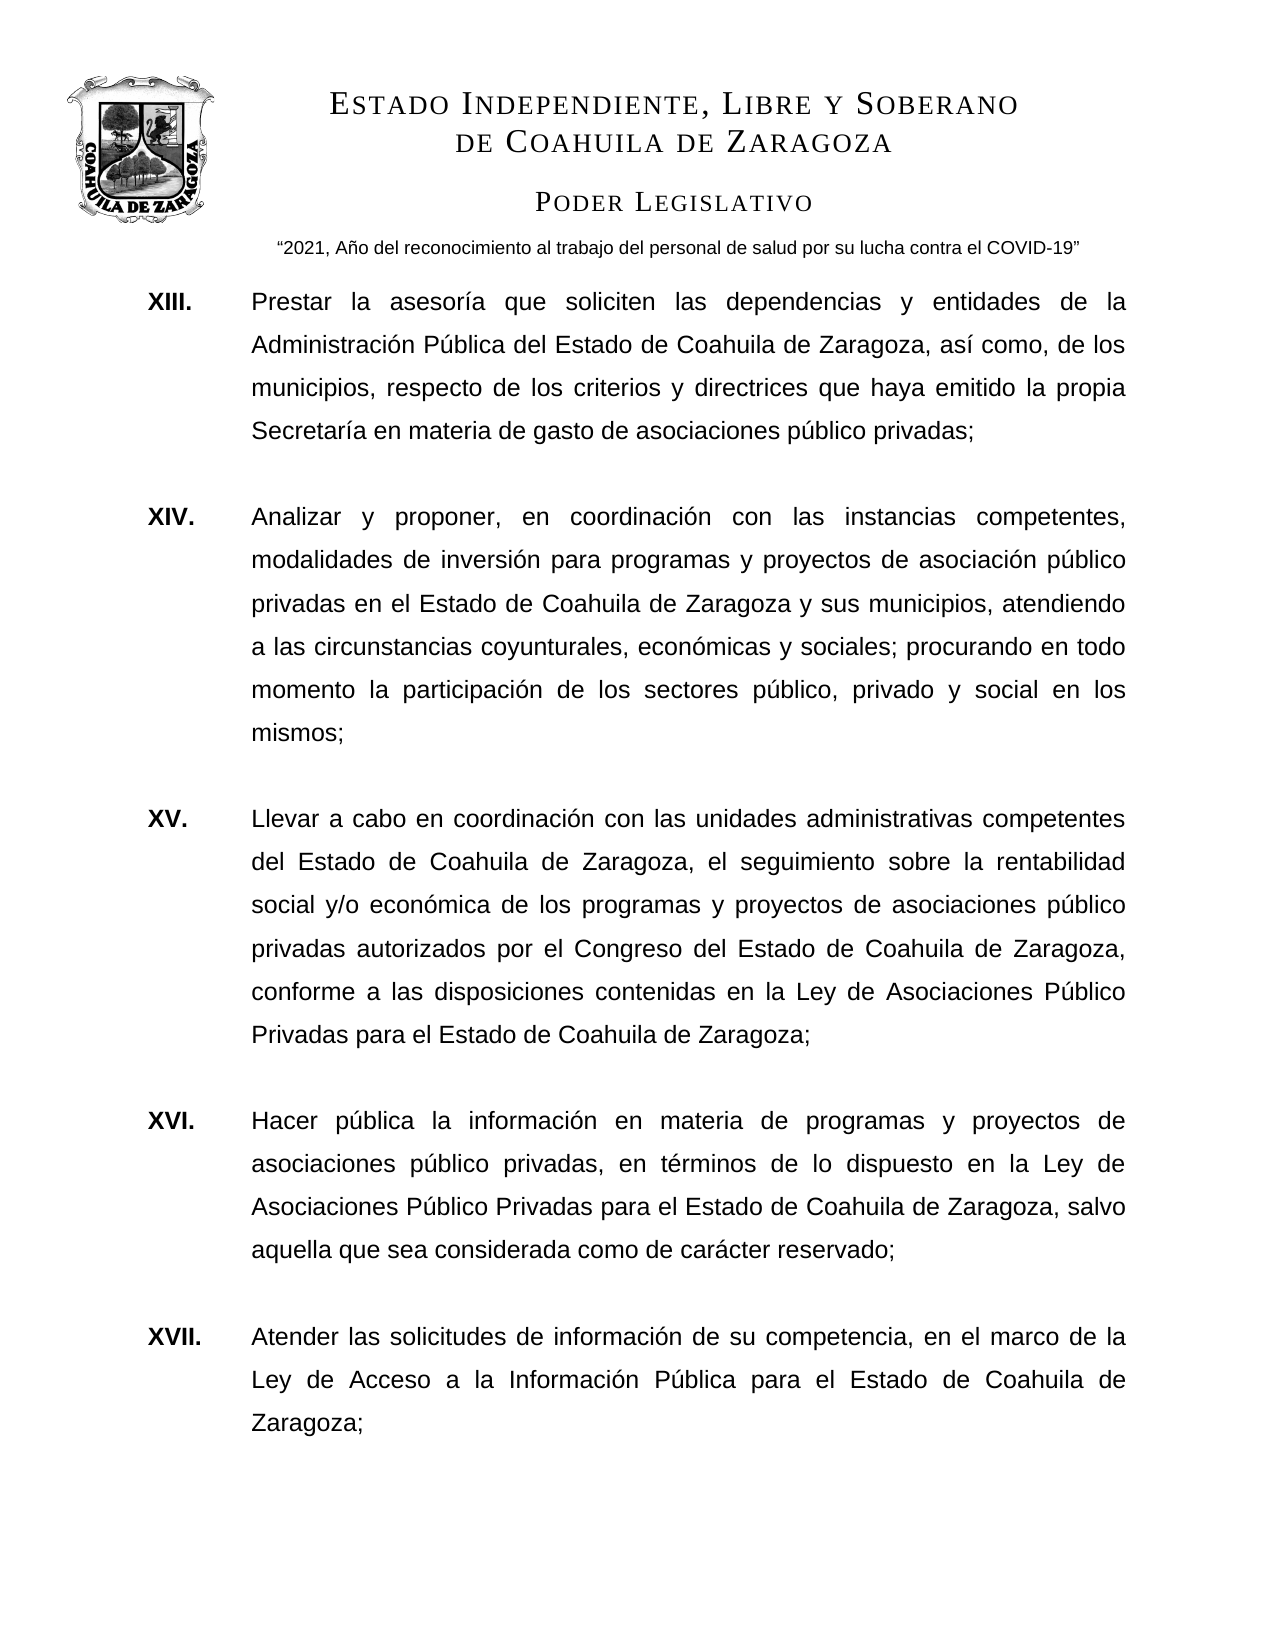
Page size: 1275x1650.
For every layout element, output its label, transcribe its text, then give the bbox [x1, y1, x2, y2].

picture [66, 76, 215, 223]
list Atender las solicitudes de información de su competencia, en el marco de la Ley de Acceso a la Información Pública para el Estado de Coahuila de Zaragoza; [148, 1322, 1127, 1437]
list Llevar a cabo en coordinación con las unidades administrativas competentes del Estado de Coahuila de Zaragoza, el seguimiento sobre la rentabilidad social y/o económica de los programas y proyectos de asociaciones público privadas autorizados por el Congreso del Estado de Coahuila de Zaragoza, conforme a las disposiciones contenidas en la Ley de Asociaciones Público Privadas para el Estado de Coahuila de Zaragoza; [148, 804, 1127, 1049]
list Analizar y proponer, en coordinación con las instancias competentes, modalidades de inversión para programas y proyectos de asociación público privadas en el Estado de Coahuila de Zaragoza y sus municipios, atendiendo a las circunstancias coyunturales, económicas y sociales; procurando en todo momento la participación de los sectores público, privado y social en los mismos; [148, 502, 1127, 747]
list Hacer pública la información en materia de programas y proyectos de asociaciones público privadas, en términos de lo dispuesto en la Ley de Asociaciones Público Privadas para el Estado de Coahuila de Zaragoza, salvo aquella que sea considerada como de carácter reservado; [148, 1106, 1127, 1264]
list Prestar la asesoría que soliciten las dependencias y entidades de la Administración Pública del Estado de Coahuila de Zaragoza, así como, de los municipios, respecto de los criterios y directrices que haya emitido la propia Secretaría en materia de gasto de asociaciones público privadas; [148, 287, 1127, 445]
